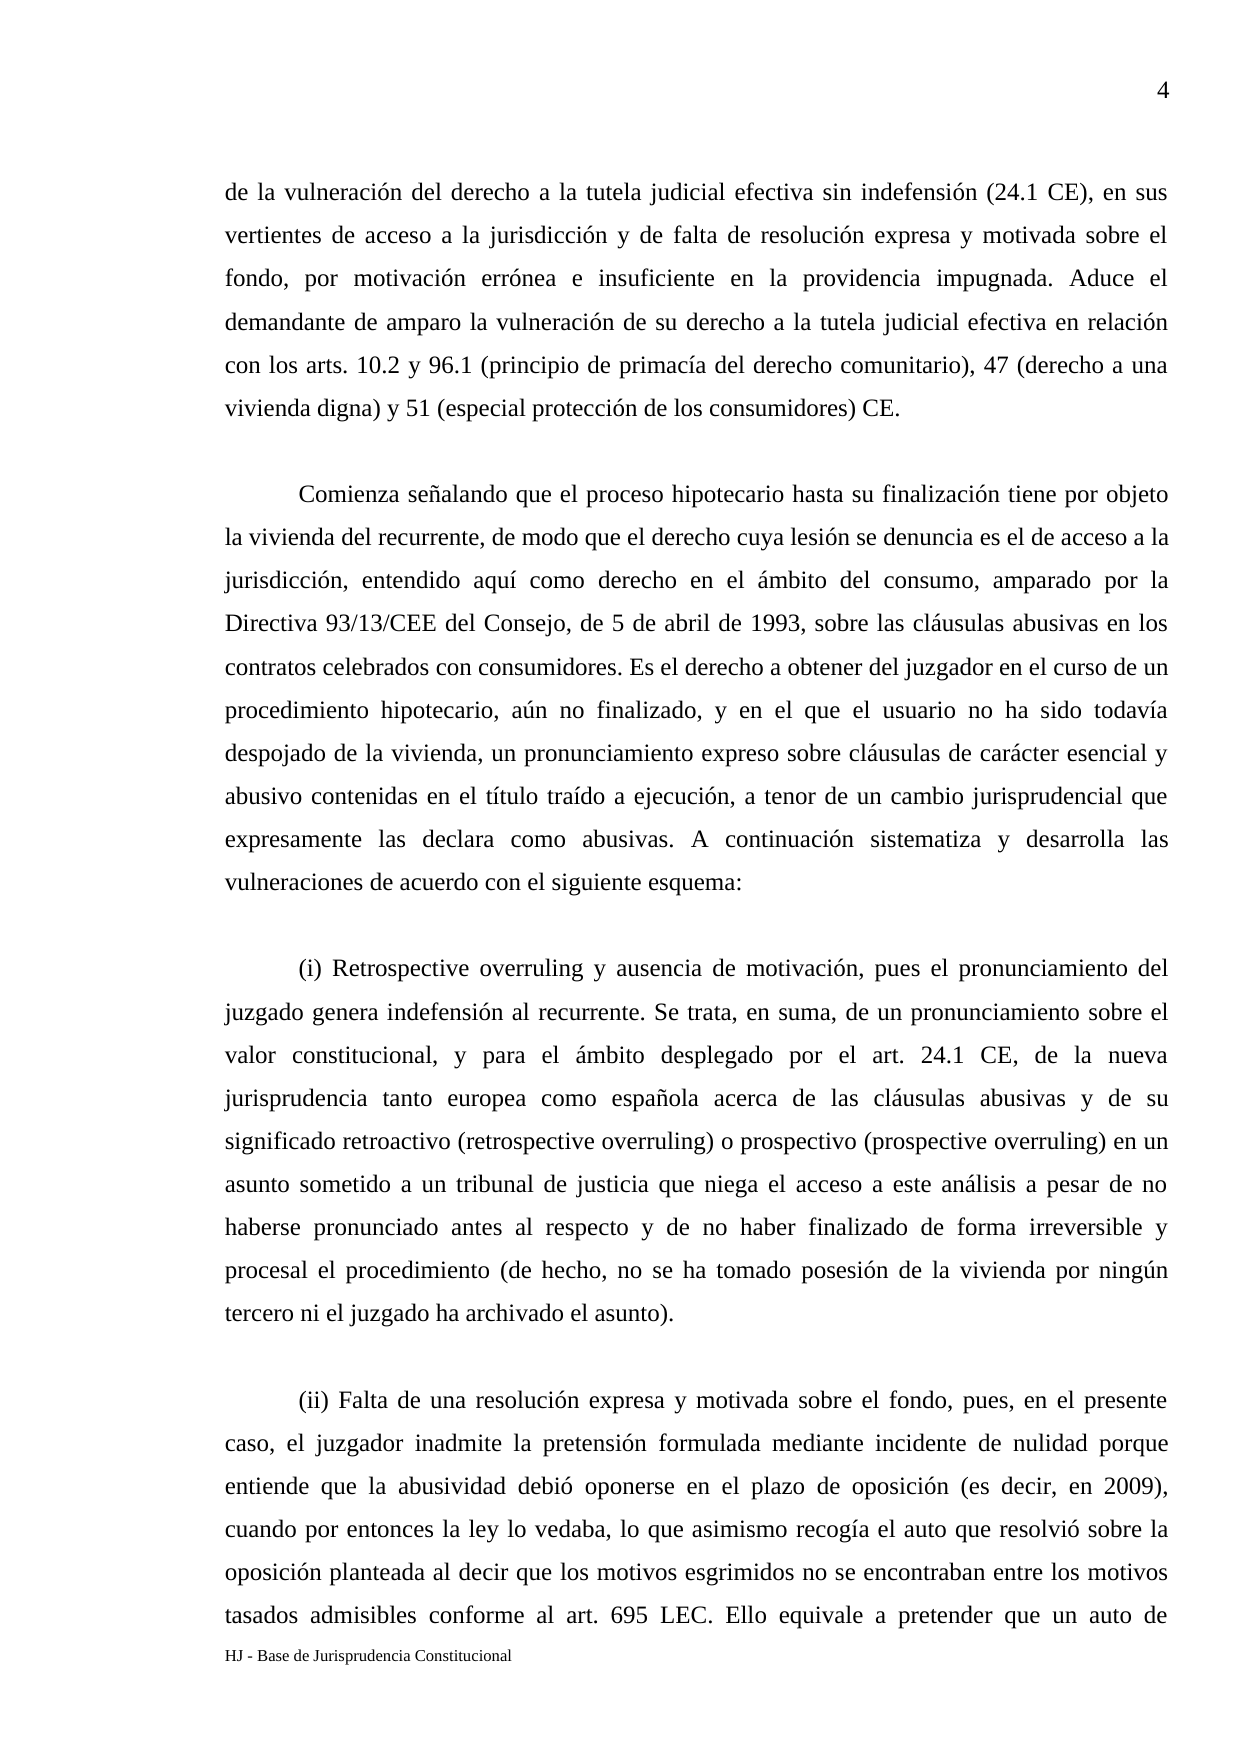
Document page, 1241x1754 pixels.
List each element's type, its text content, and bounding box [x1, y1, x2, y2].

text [224, 177, 1169, 422]
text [224, 1385, 1169, 1629]
text Comienza señalando que el proceso hipotecario hasta su finalización tiene por objeto la vivienda del recurrente, de modo que el derecho cuya lesión se denuncia es el de acceso a la jurisdicción, entendido aquí como derecho en el ámbito del consumo, amparado por la Directiva 93/13/CEE del Consejo, de 5 de abril de 1993, sobre las cláusulas abusivas en los contratos celebrados con consumidores. Es el derecho a obtener del juzgador en el curso de un procedimiento hipotecario, aún no finalizado, y en el que el usuario no ha sido todavía despojado de la vivienda, un pronunciamiento expreso sobre cláusulas de carácter esencial y abusivo contenidas en el título traído a ejecución, a tenor de un cambio jurisprudencial que expresamente las declara como abusivas. A continuación sistematiza y desarrolla las vulneraciones de acuerdo con el siguiente esquema: [224, 479, 1169, 896]
text (i) Retrospective overruling y ausencia de motivación, pues el pronunciamiento del juzgado genera indefensión al recurrente. Se trata, en suma, de un pronunciamiento sobre el valor constitucional, y para el ámbito desplegado por el art. 24.1 CE, de la nueva jurisprudencia tanto europea como española acerca de las cláusulas abusivas y de su significado retroactivo (retrospective overruling) o prospectivo (prospective overruling) en un asunto sometido a un tribunal de justicia que niega el acceso a este análisis a pesar de no haberse pronunciado antes al respecto y de no haber finalizado de forma irreversible y procesal el procedimiento (de hecho, no se ha tomado posesión de la vivienda por ningún tercero ni el juzgado ha archivado el asunto). [224, 953, 1169, 1327]
